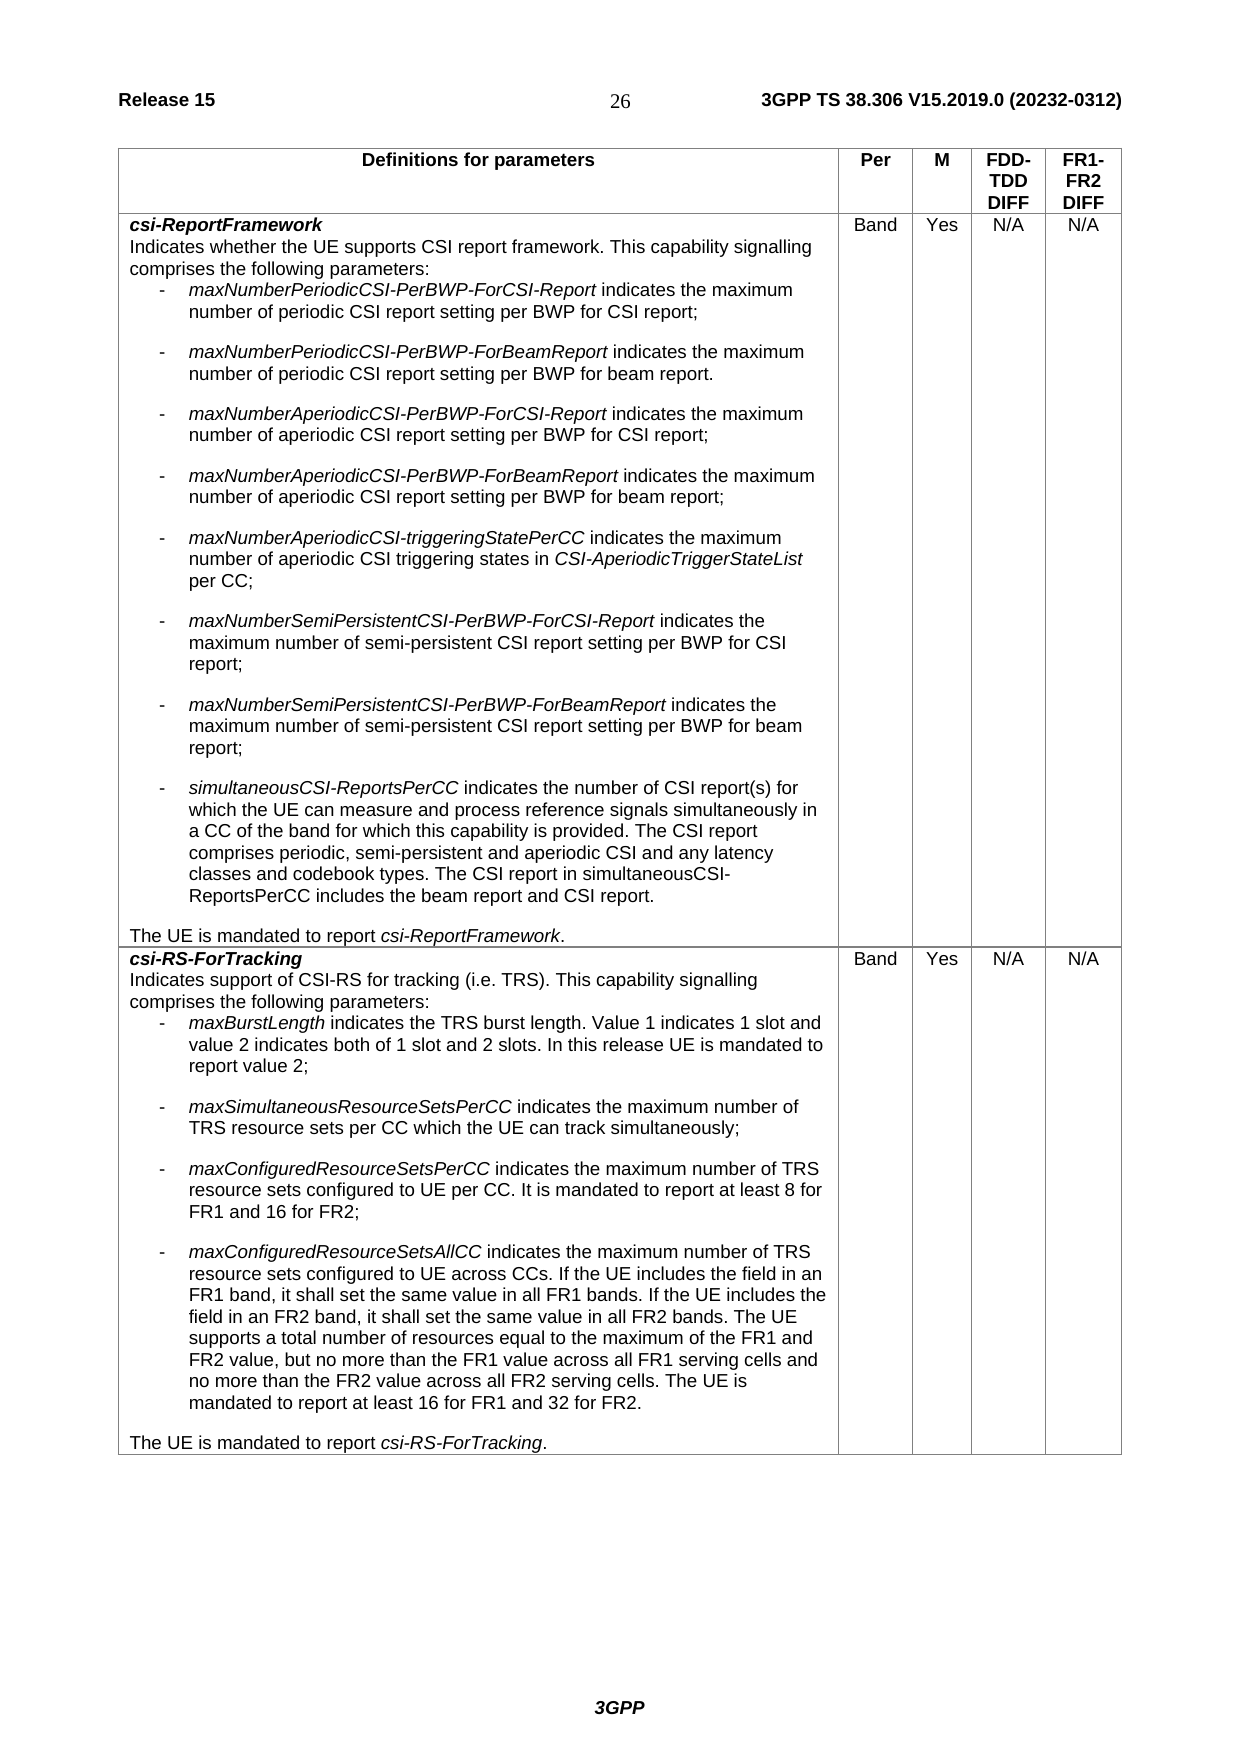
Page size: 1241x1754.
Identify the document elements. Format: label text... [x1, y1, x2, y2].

table_header FDD-TDD DIFF [972, 149, 1045, 213]
table_cell N/A [972, 214, 1045, 946]
table_header M [913, 149, 971, 213]
table_header Definitions for parameters [119, 149, 838, 213]
table_header FR1-FR2 DIFF [1046, 149, 1121, 213]
table_cell Yes [913, 214, 971, 946]
table_cell Yes [913, 948, 971, 1454]
table_cell N/A [972, 948, 1045, 1454]
table_cell csi-ReportFramework Indicates whether the UE supports CSI report framework. This capability signalling comprises the following parameters: - maxNumberPeriodicCSI-PerBWP-ForCSI-Report indicates the maximum number of periodic CSI report setting per BWP for CSI report; - maxNumberPeriodicCSI-PerBWP-ForBeamReport indicates the maximum number of periodic CSI report setting per BWP for beam report. - maxNumberAperiodicCSI-PerBWP-ForCSI-Report indicates the maximum number of aperiodic CSI report setting per BWP for CSI report; - maxNumberAperiodicCSI-PerBWP-ForBeamReport indicates the maximum number of aperiodic CSI report setting per BWP for beam report; - maxNumberAperiodicCSI-triggeringStatePerCC indicates the maximum number of aperiodic CSI triggering states in CSI-AperiodicTriggerStateList per CC; - maxNumberSemiPersistentCSI-PerBWP-ForCSI-Report indicates the maximum number of semi-persistent CSI report setting per BWP for CSI report; - maxNumberSemiPersistentCSI-PerBWP-ForBeamReport indicates the maximum number of semi-persistent CSI report setting per BWP for beam report; - simultaneousCSI-ReportsPerCC indicates the number of CSI report(s) for which the UE can measure and process reference signals simultaneously in a CC of the band for which this capability is provided. The CSI report comprises periodic, semi-persistent and aperiodic CSI and any latency classes and codebook types. The CSI report in simultaneousCSI-ReportsPerCC includes the beam report and CSI report. The UE is mandated to report csi-ReportFramework. [119, 214, 838, 946]
table_header Per [839, 149, 912, 213]
table_cell Band [839, 214, 912, 946]
table_cell N/A [1046, 948, 1121, 1454]
table_cell Band [839, 948, 912, 1454]
table_cell N/A [1046, 214, 1121, 946]
table_cell csi-RS-ForTracking Indicates support of CSI-RS for tracking (i.e. TRS). This capability signalling comprises the following parameters: - maxBurstLength indicates the TRS burst length. Value 1 indicates 1 slot and value 2 indicates both of 1 slot and 2 slots. In this release UE is mandated to report value 2; - maxSimultaneousResourceSetsPerCC indicates the maximum number of TRS resource sets per CC which the UE can track simultaneously; - maxConfiguredResourceSetsPerCC indicates the maximum number of TRS resource sets configured to UE per CC. It is mandated to report at least 8 for FR1 and 16 for FR2; - maxConfiguredResourceSetsAllCC indicates the maximum number of TRS resource sets configured to UE across CCs. If the UE includes the field in an FR1 band, it shall set the same value in all FR1 bands. If the UE includes the field in an FR2 band, it shall set the same value in all FR2 bands. The UE supports a total number of resources equal to the maximum of the FR1 and FR2 value, but no more than the FR1 value across all FR1 serving cells and no more than the FR2 value across all FR2 serving cells. The UE is mandated to report at least 16 for FR1 and 32 for FR2. The UE is mandated to report csi-RS-ForTracking. [119, 948, 838, 1454]
